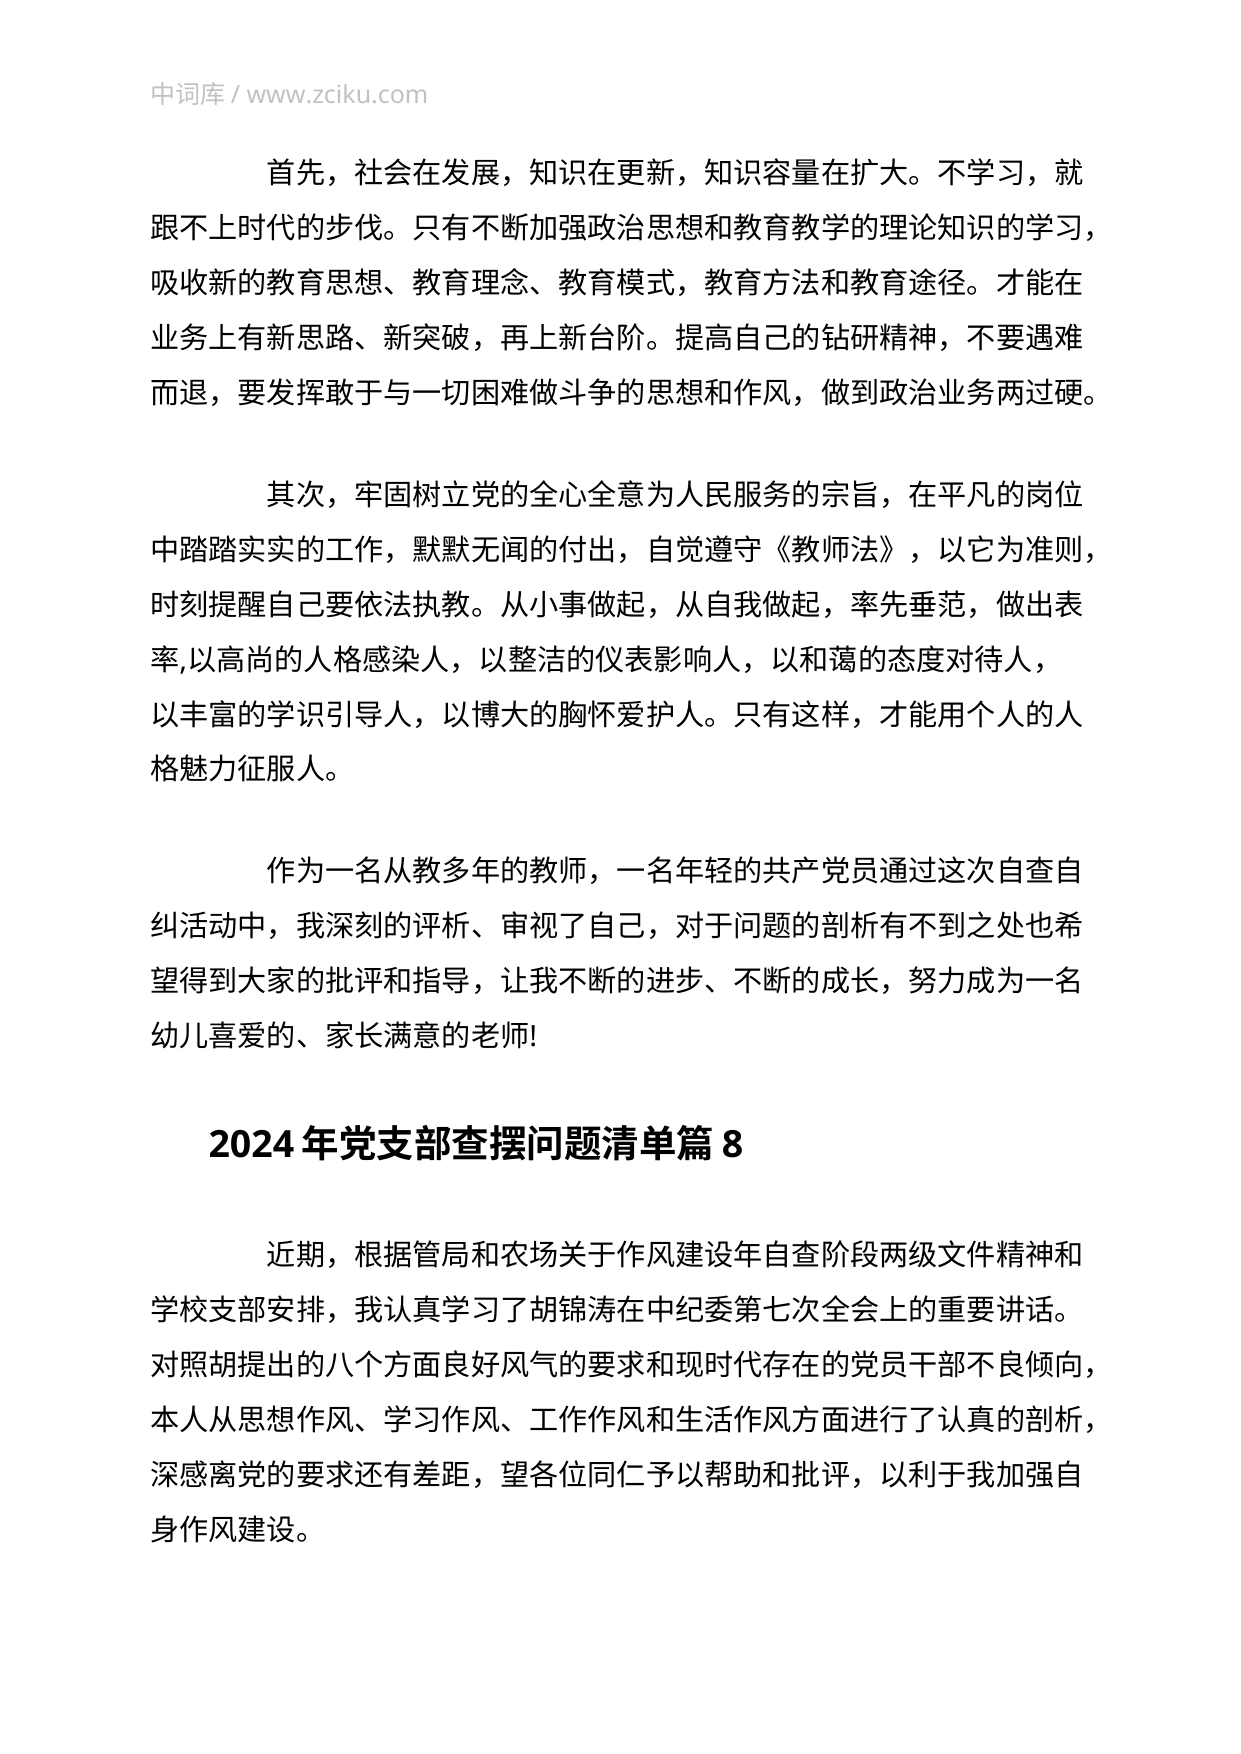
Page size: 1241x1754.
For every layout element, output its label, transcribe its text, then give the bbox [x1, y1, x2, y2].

text 作为一名从教多年的教师，一名年轻的共产党员通过这次自查自纠活动中，我深刻的评析、审视了自己，对于问题的剖析有不到之处也希望得到大家的批评和指导，让我不断的进步、不断的成长，努力成为一名幼儿喜爱的、家长满意的老师! [150, 848, 1090, 1055]
text 2024年党支部查摆问题清单篇8 [150, 1114, 1090, 1169]
text 其次，牢固树立党的全心全意为人民服务的宗旨，在平凡的岗位中踏踏实实的工作，默默无闻的付出，自觉遵守《教师法》，以它为准则，时刻提醒自己要依法执教。从小事做起，从自我做起，率先垂范，做出表率,以高尚的人格感染人，以整洁的仪表影响人，以和蔼的态度对待人，以丰富的学识引导人，以博大的胸怀爱护人。只有这样，才能用个人的人格魅力征服人。 [150, 471, 1090, 788]
text 首先，社会在发展，知识在更新，知识容量在扩大。不学习，就跟不上时代的步伐。只有不断加强政治思想和教育教学的理论知识的学习，吸收新的教育思想、教育理念、教育模式，教育方法和教育途径。才能在业务上有新思路、新突破，再上新台阶。提高自己的钻研精神，不要遇难而退，要发挥敢于与一切困难做斗争的思想和作风，做到政治业务两过硬。 [150, 150, 1090, 412]
text 近期，根据管局和农场关于作风建设年自查阶段两级文件精神和学校支部安排，我认真学习了胡锦涛在中纪委第七次全会上的重要讲话。对照胡提出的八个方面良好风气的要求和现时代存在的党员干部不良倾向，本人从思想作风、学习作风、工作作风和生活作风方面进行了认真的剖析，深感离党的要求还有差距，望各位同仁予以帮助和批评，以利于我加强自身作风建设。 [150, 1232, 1090, 1549]
